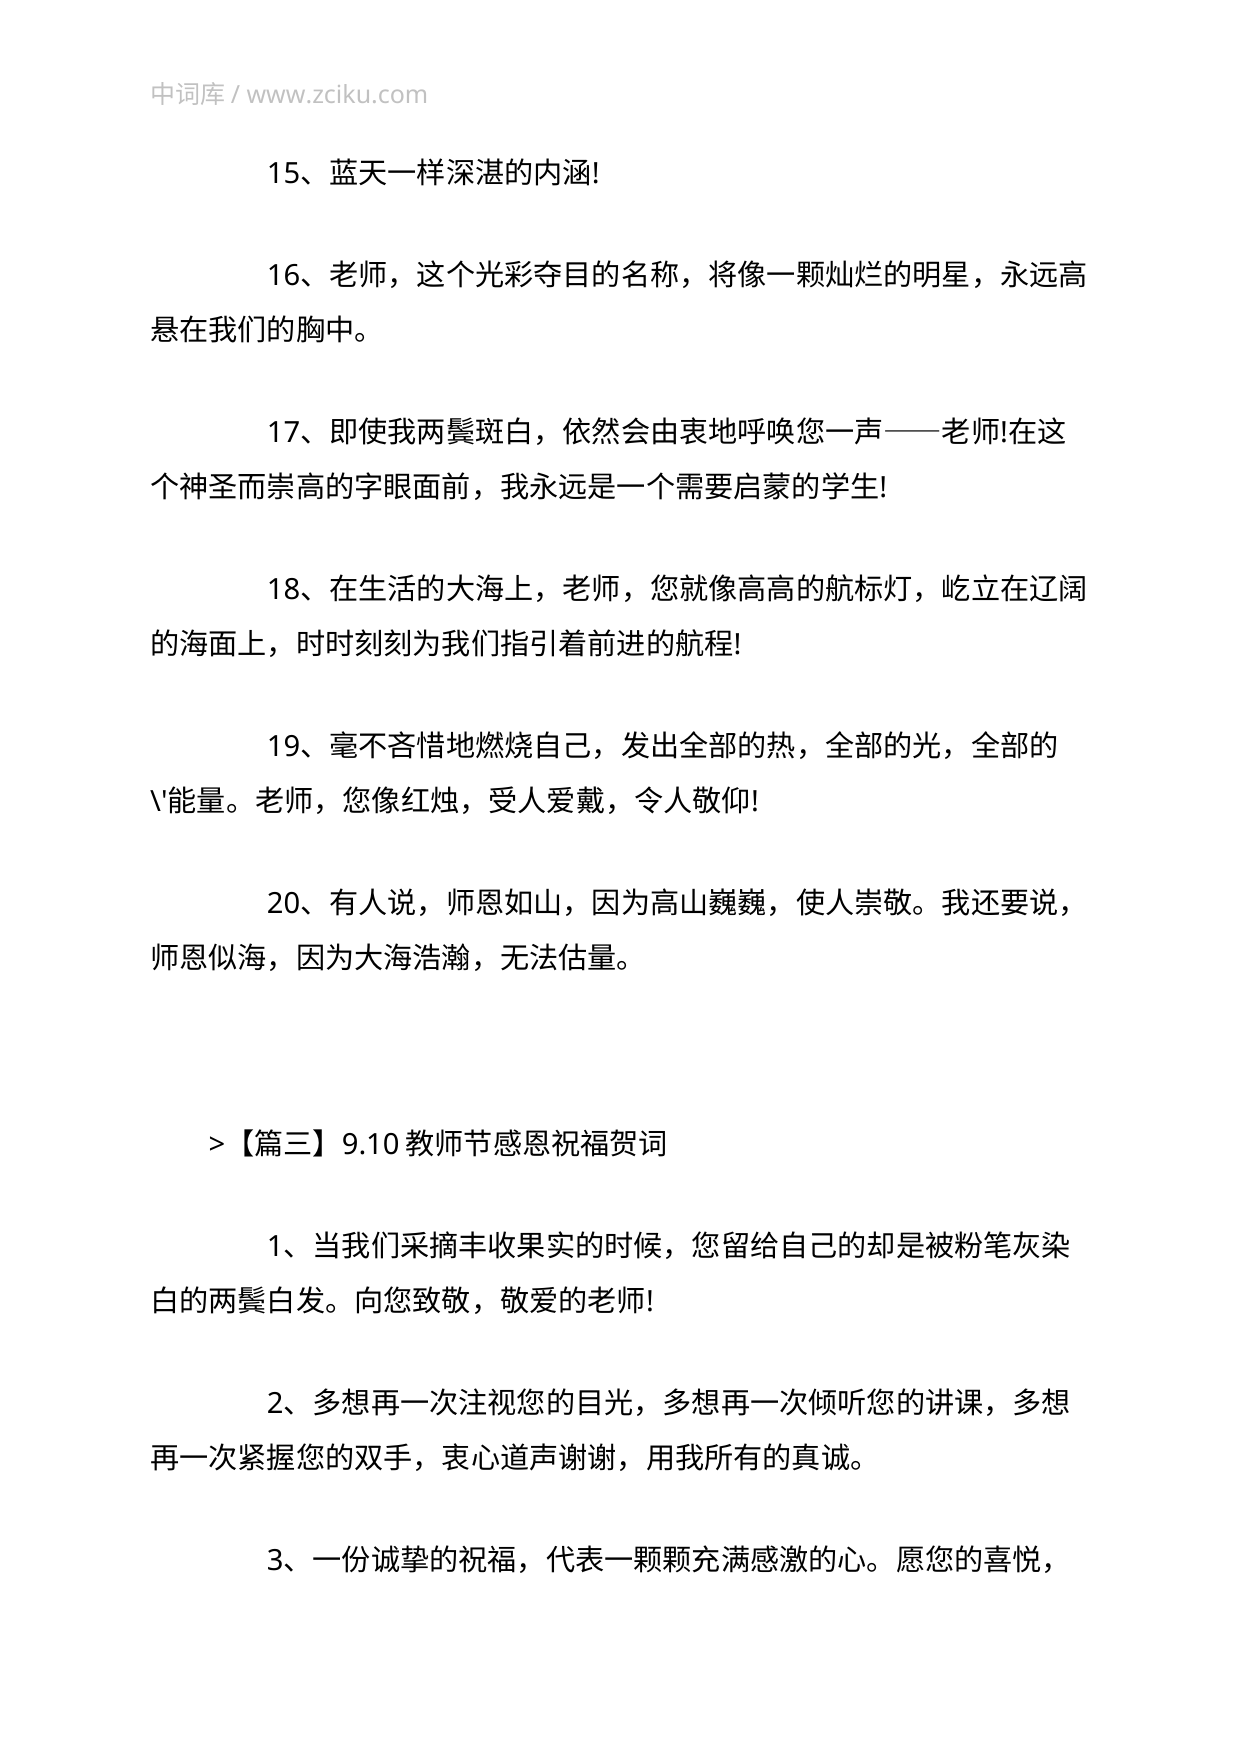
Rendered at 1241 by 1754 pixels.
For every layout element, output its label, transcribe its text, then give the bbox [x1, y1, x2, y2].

text 1、当我们采摘丰收果实的时候，您留给自己的却是被粉笔灰染白的两鬓白发。向您致敬，敬爱的老师! [150, 1223, 1090, 1320]
text >【篇三】9.10教师节感恩祝福贺词 [150, 1121, 1090, 1163]
text 2、多想再一次注视您的目光，多想再一次倾听您的讲课，多想再一次紧握您的双手，衷心道声谢谢，用我所有的真诚。 [150, 1379, 1090, 1477]
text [150, 1536, 1090, 1579]
text 16、老师，这个光彩夺目的名称，将像一颗灿烂的明星，永远高悬在我们的胸中。 [150, 252, 1090, 349]
text 15、蓝天一样深湛的内涵! [150, 150, 1090, 192]
text 19、毫不吝惜地燃烧自己，发出全部的热，全部的光，全部的\'能量。老师，您像红烛，受人爱戴，令人敬仰! [150, 723, 1090, 820]
text 17、即使我两鬓斑白，依然会由衷地呼唤您一声――老师!在这个神圣而崇高的字眼面前，我永远是一个需要启蒙的学生! [150, 409, 1090, 506]
text 20、有人说，师恩如山，因为高山巍巍，使人崇敬。我还要说，师恩似海，因为大海浩瀚，无法估量。 [150, 880, 1090, 977]
text 18、在生活的大海上，老师，您就像高高的航标灯，屹立在辽阔的海面上，时时刻刻为我们指引着前进的航程! [150, 566, 1090, 663]
